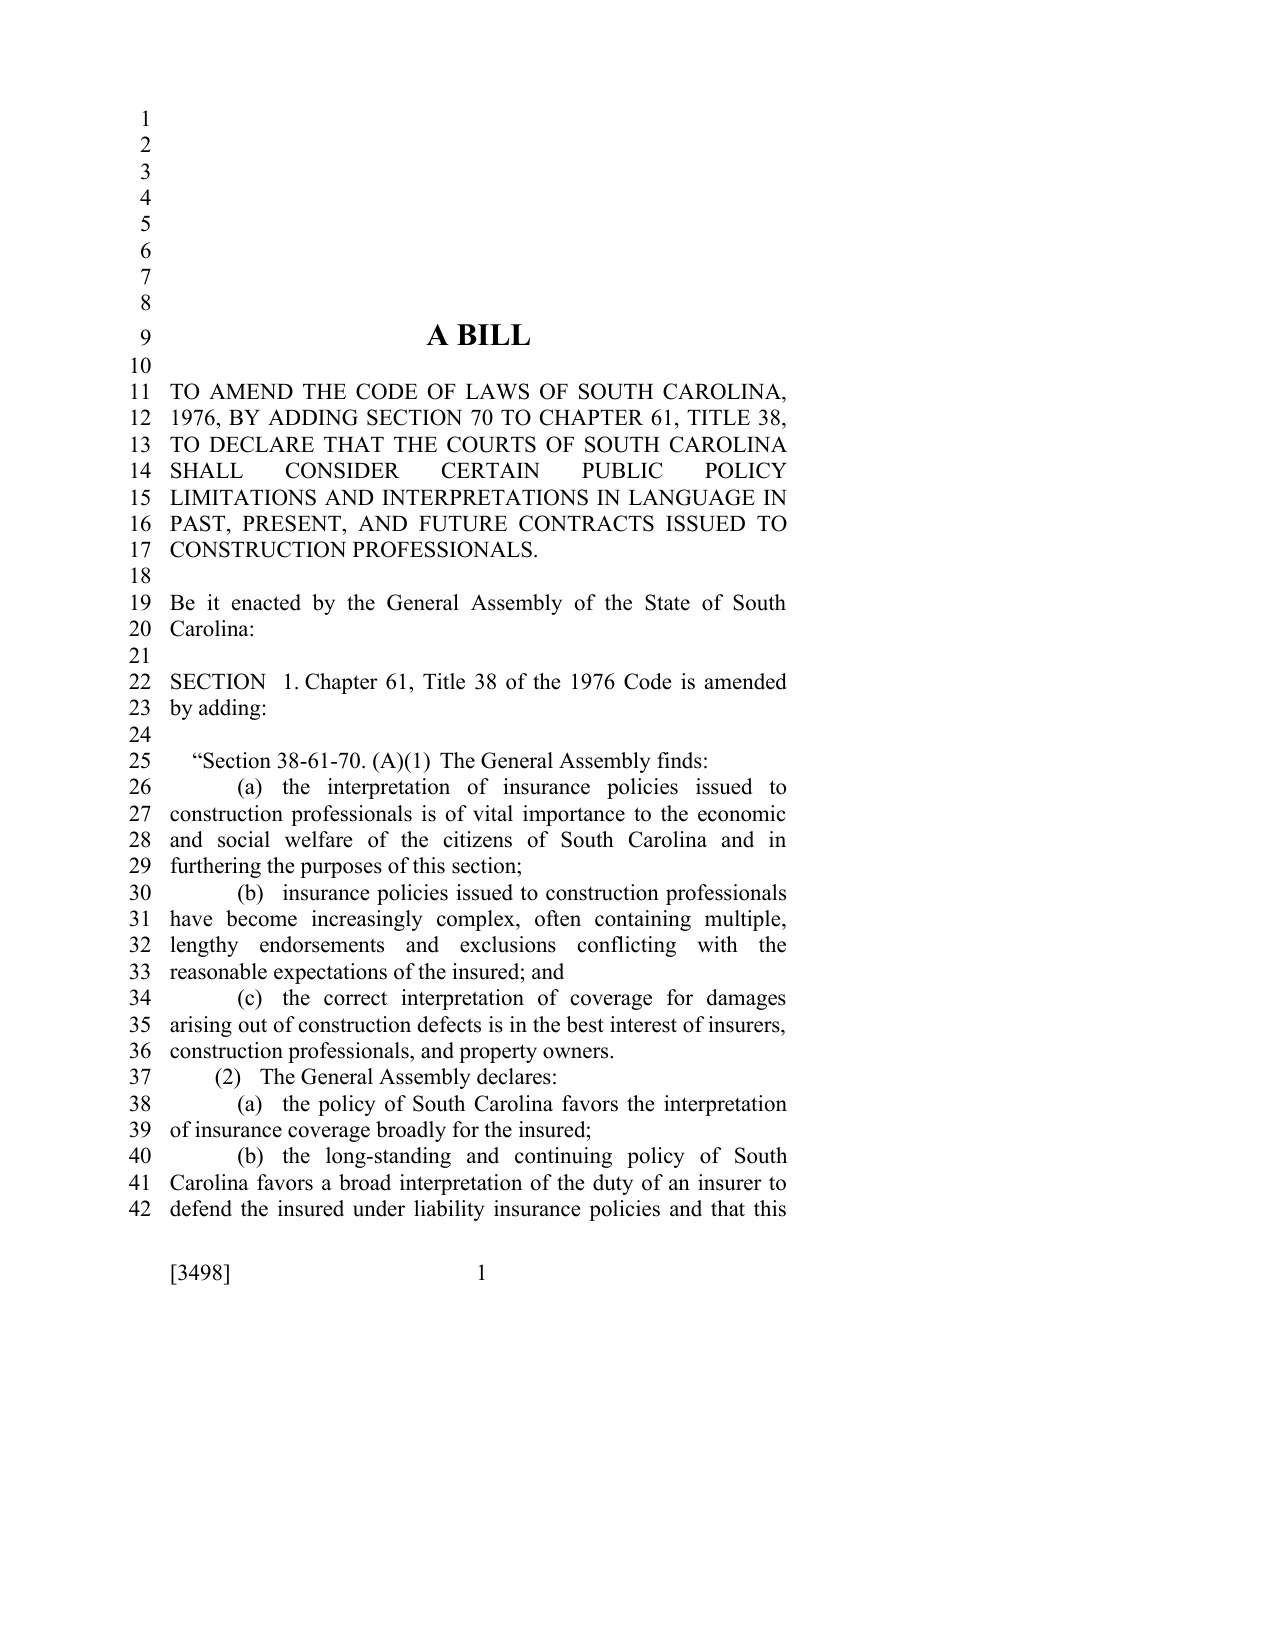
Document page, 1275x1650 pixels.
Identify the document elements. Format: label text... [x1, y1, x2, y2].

text (b) insurance policies issued to construction professionals have become increasingly complex, often containing multiple, lengthy endorsements and exclusions conflicting with the reasonable expectations of the insured; and [169, 879, 787, 984]
text A BILL [169, 316, 787, 352]
text (a) the policy of South Carolina favors the interpretation of insurance coverage broadly for the insured; [169, 1090, 787, 1142]
text Be it enacted by the General Assembly of the State of South Carolina: [169, 589, 787, 642]
text SECTION 1. Chapter 61, Title 38 of the 1976 Code is amended by adding: [169, 668, 787, 721]
text “Section 38-61-70. (A)(1) The General Assembly finds: [169, 747, 787, 773]
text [169, 1142, 787, 1221]
text (c) the correct interpretation of coverage for damages arising out of construction defects is in the best interest of insurers, construction professionals, and property owners. [169, 984, 787, 1063]
text (a) the interpretation of insurance policies issued to construction professionals is of vital importance to the economic and social welfare of the citizens of South Carolina and in furthering the purposes of this section; [169, 773, 787, 879]
text TO AMEND THE CODE OF LAWS OF SOUTH CAROLINA, 1976, BY ADDING SECTION 70 TO CHAPTER 61, TITLE 38, TO DECLARE THAT THE COURTS OF SOUTH CAROLINA SHALL CONSIDER CERTAIN PUBLIC POLICY LIMITATIONS AND INTERPRETATIONS IN LANGUAGE IN PAST, PRESENT, AND FUTURE CONTRACTS ISSUED TO CONSTRUCTION PROFESSIONALS. [169, 378, 787, 563]
text (2) The General Assembly declares: [169, 1063, 787, 1090]
